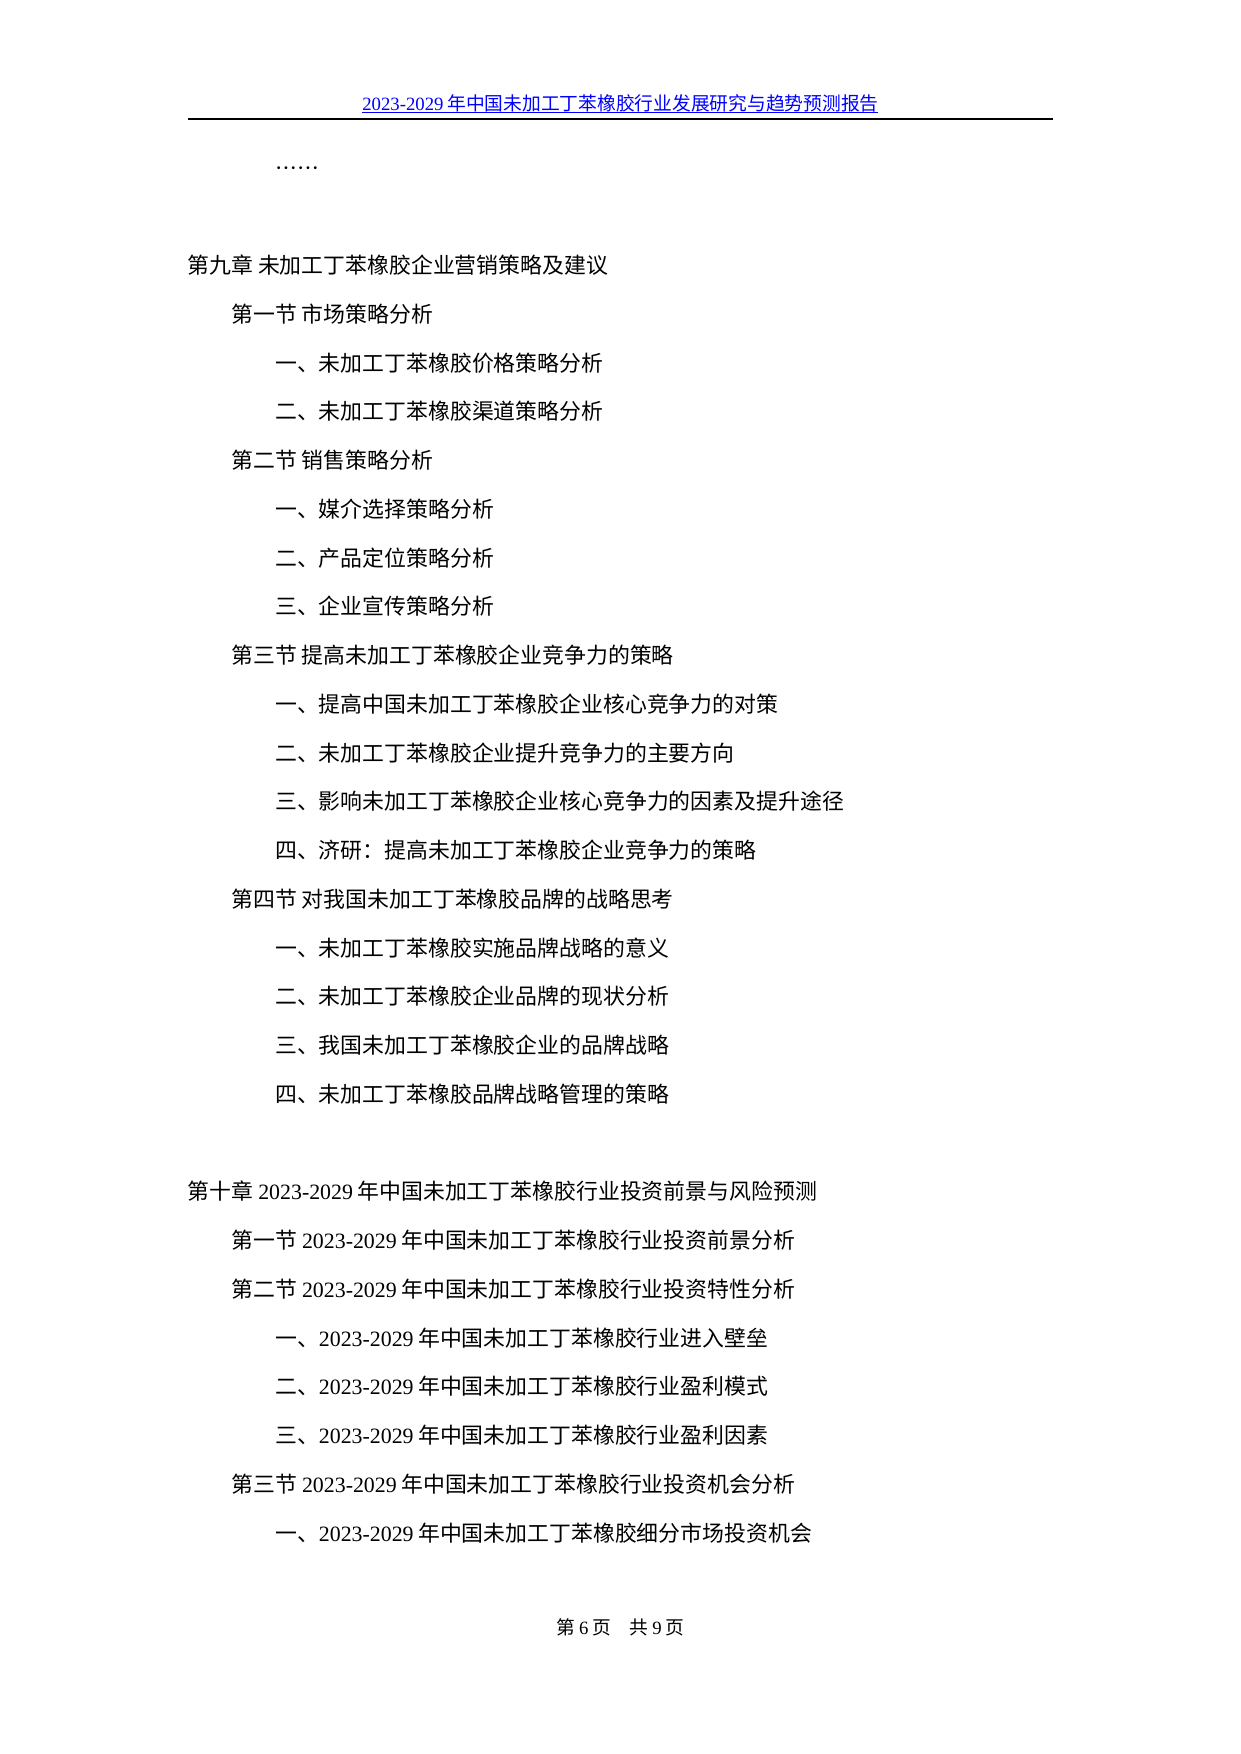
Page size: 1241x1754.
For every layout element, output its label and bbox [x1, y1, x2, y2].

text [187, 150, 1053, 1548]
